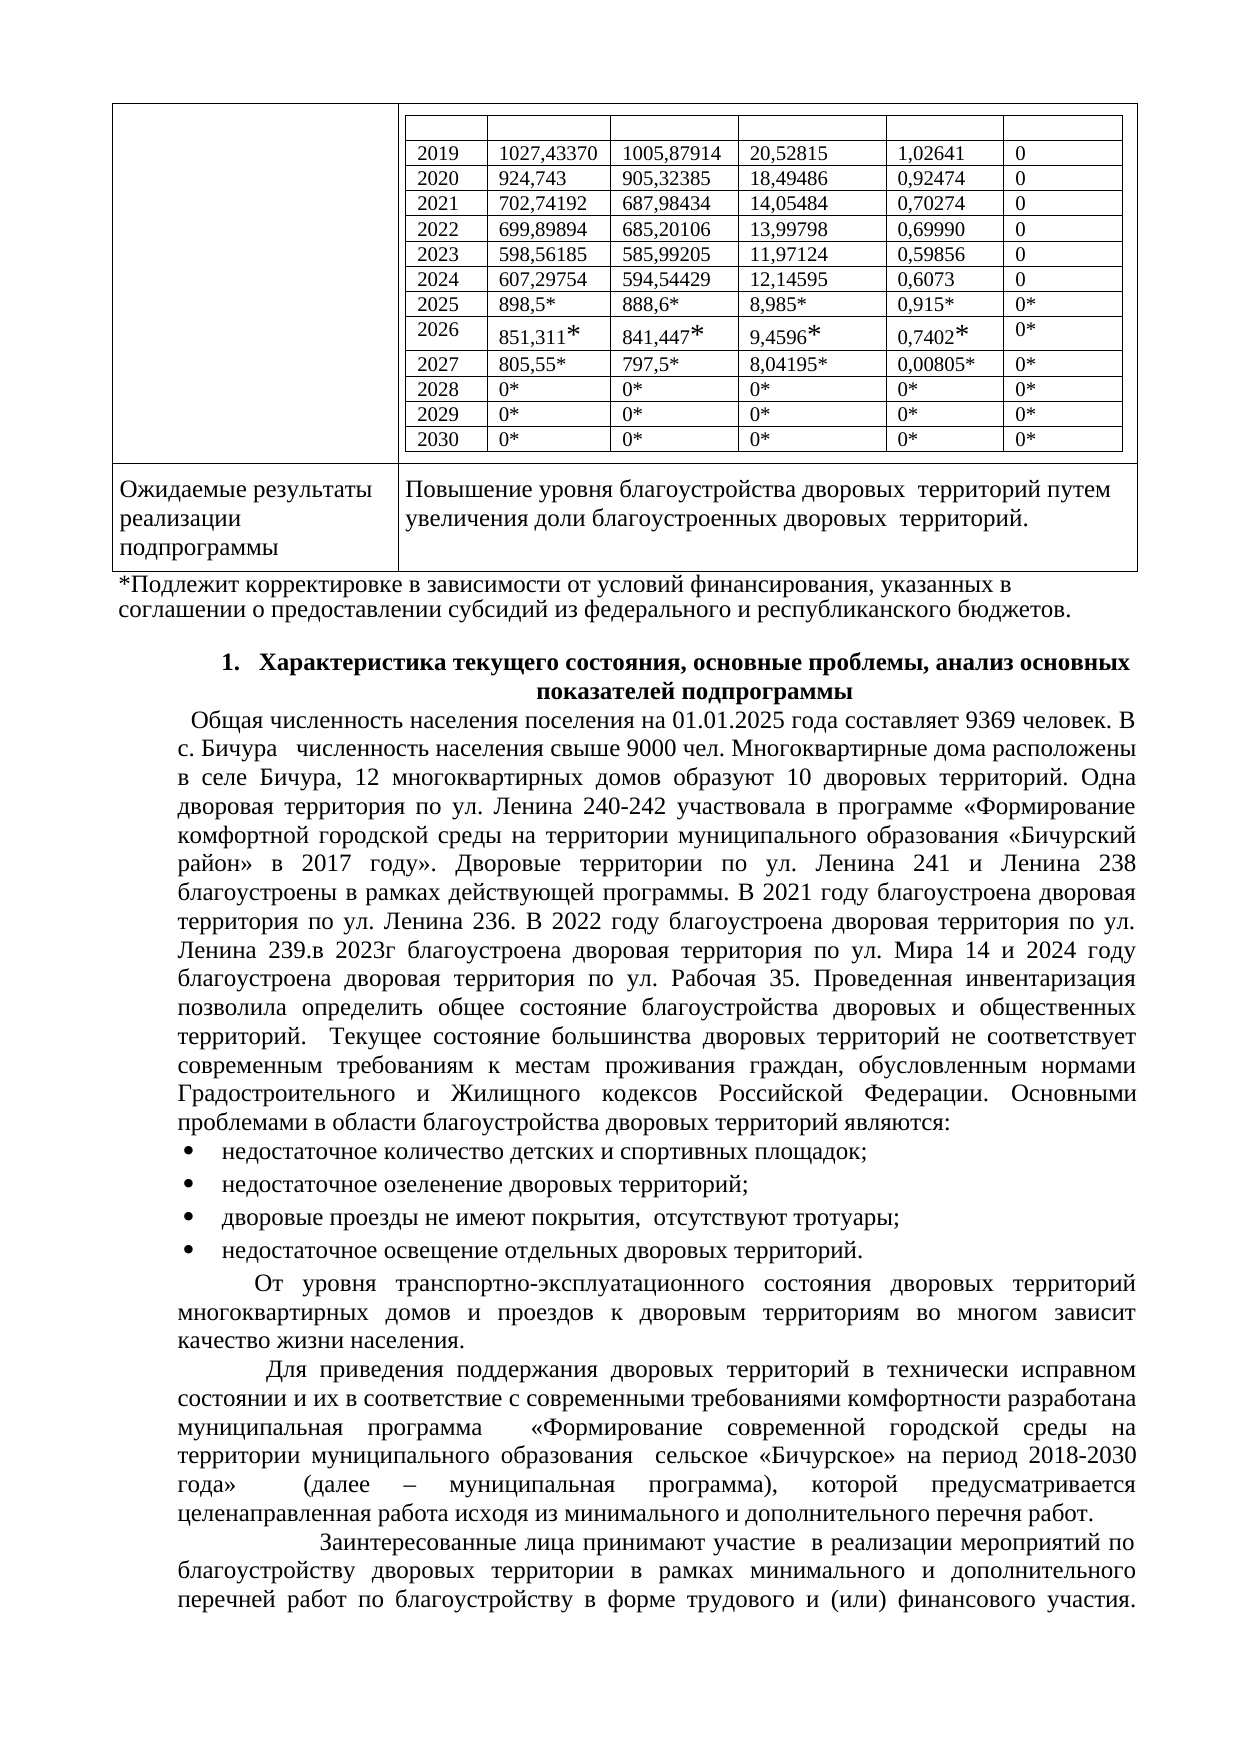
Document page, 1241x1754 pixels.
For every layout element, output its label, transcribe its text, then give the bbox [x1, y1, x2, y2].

table_cell Ожидаемые результаты реализации подпрограммы [113, 464, 398, 571]
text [177, 1527, 1137, 1613]
text Для приведения поддержания дворовых территорий в технически исправном состоянии и их в соответствие с современными требованиями комфортности разработана муниципальная программа «Формирование современной городской среды на территории муниципального образования сельское «Бичурское» на период 2018-2030 года» (далее – муниципальная программа), которой предусматривается целенаправленная работа исходя из минимального и дополнительного перечня работ. [177, 1354, 1137, 1527]
text Общая численность населения поселения на 01.01.2025 года составляет 9369 человек. В с. Бичура численность населения свыше 9000 чел. Многоквартирные дома расположены в селе Бичура, 12 многоквартирных домов образуют 10 дворовых территорий. Одна дворовая территория по ул. Ленина 240-242 участвовала в программе «Формирование комфортной городской среды на территории муниципального образования «Бичурский район» в 2017 году». Дворовые территории по ул. Ленина 241 и Ленина 238 благоустроены в рамках действующей программы. В 2021 году благоустроена дворовая территория по ул. Ленина 236. В 2022 году благоустроена дворовая территория по ул. Ленина 239.в 2023г благоустроена дворовая территория по ул. Мира 14 и 2024 году благоустроена дворовая территория по ул. Рабочая 35. Проведенная инвентаризация позволила определить общее состояние благоустройства дворовых и общественных территорий. Текущее состояние большинства дворовых территорий не соответствует современным требованиям к местам проживания граждан, обусловленным нормами Градостроительного и Жилищного кодексов Российской Федерации. Основными проблемами в области благоустройства дворовых территорий являются: [177, 705, 1137, 1136]
text От уровня транспортно-эксплуатационного состояния дворовых территорий многоквартирных домов и проездов к дворовым территориям во многом зависит качество жизни населения. [177, 1268, 1137, 1354]
list дворовые проезды не имеют покрытия, отсутствуют тротуары; [184, 1202, 1137, 1231]
table_cell Повышение уровня благоустройства дворовых территорий путем увеличения доли благоустроенных дворовых территорий. [399, 464, 1137, 571]
list недостаточное озеленение дворовых территорий; [184, 1169, 1137, 1198]
list недостаточное количество детских и спортивных площадок; [184, 1136, 1137, 1165]
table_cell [113, 104, 398, 463]
list недостаточное освещение отдельных дворовых территорий. [184, 1235, 1137, 1264]
table_cell Тыс. руб. [399, 104, 1137, 463]
list Характеристика текущего состояния, основные проблемы, анализ основных показателей подпрограммы [215, 647, 1137, 705]
list *Подлежит корректировке в зависимости от условий финансирования, указанных в соглашении о предоставлении субсидий из федерального и республиканского бюджетов. [118, 572, 1137, 622]
